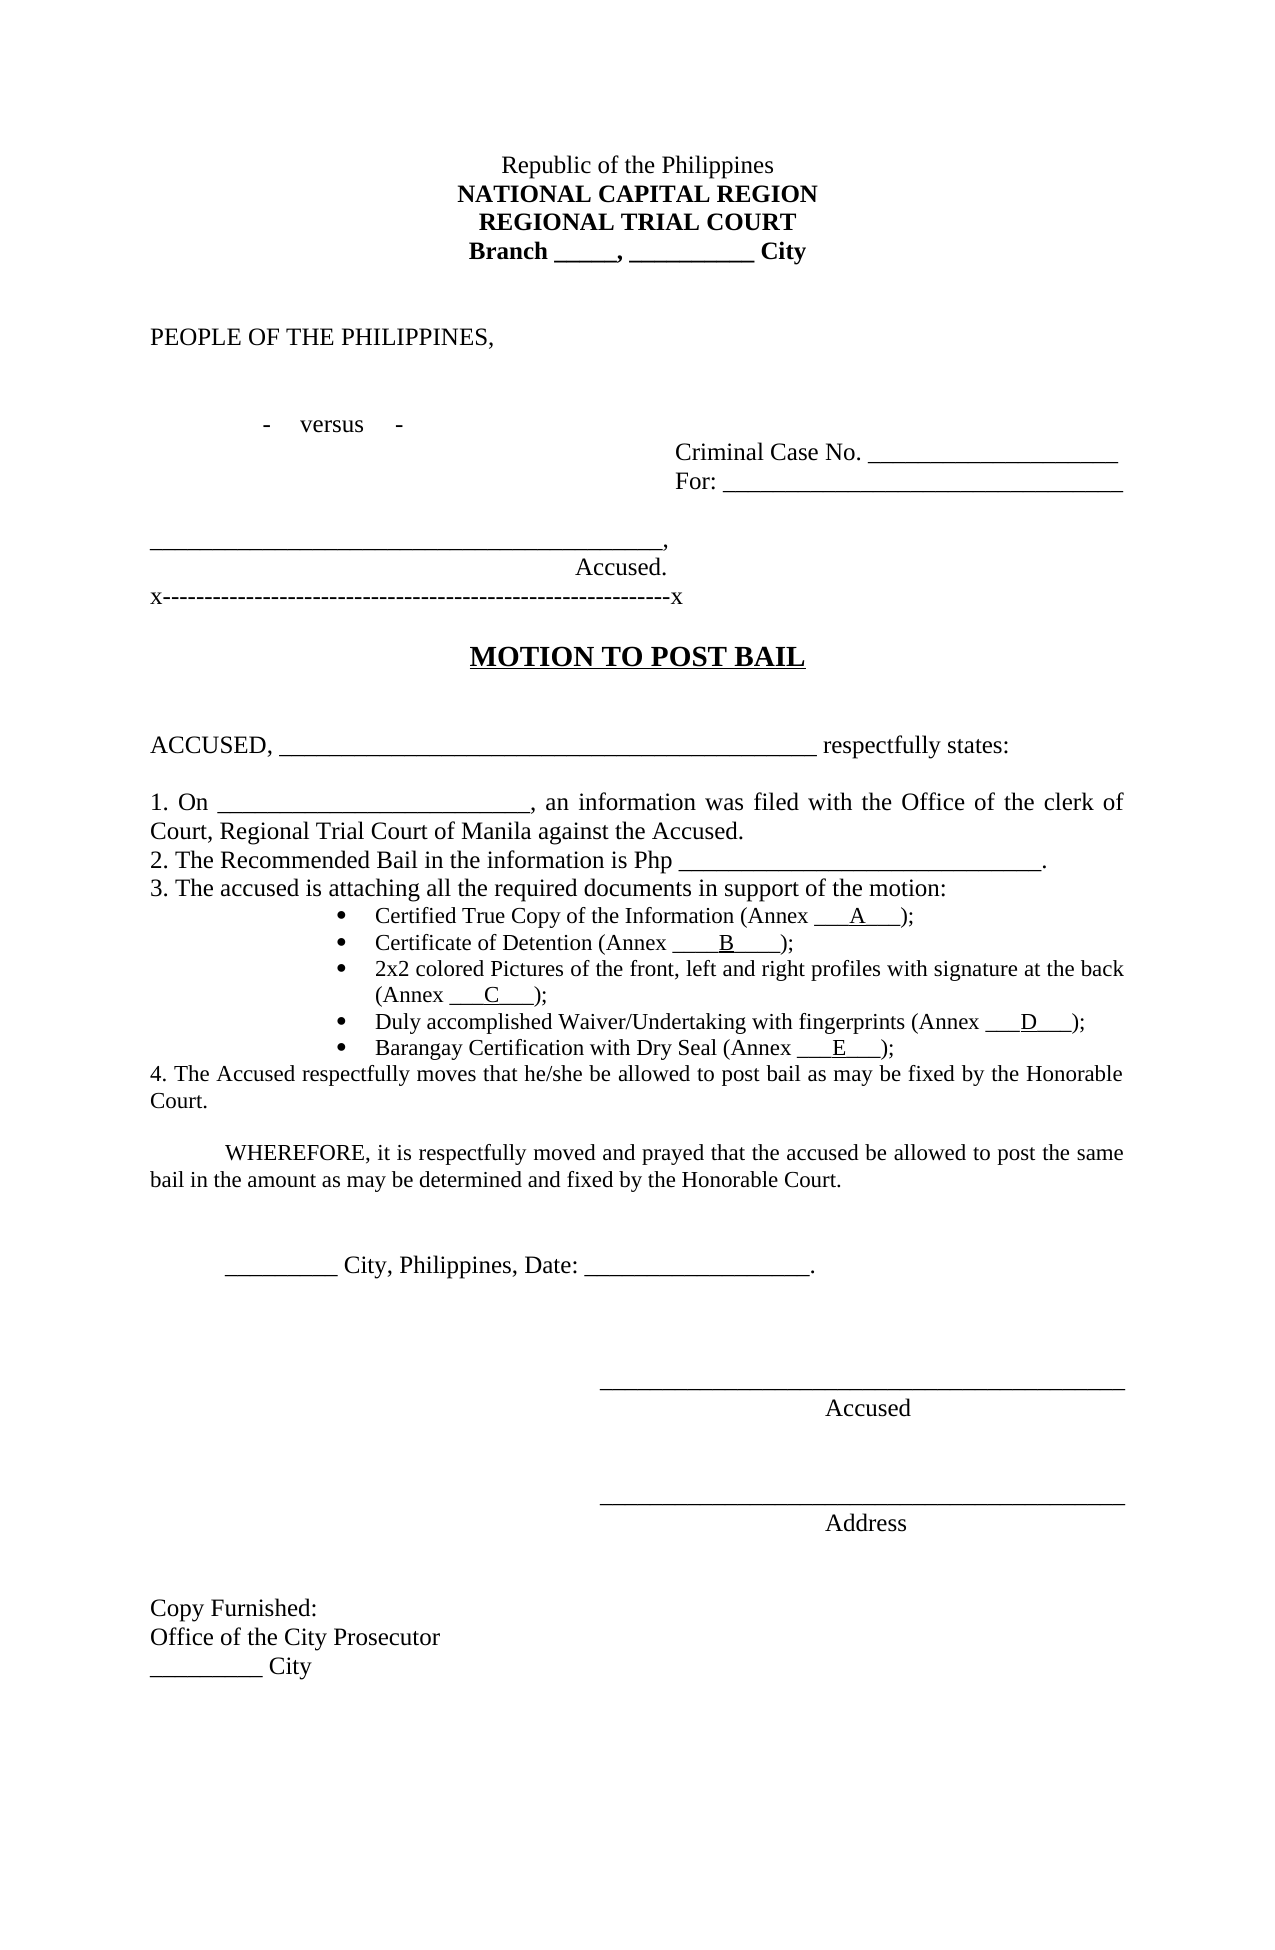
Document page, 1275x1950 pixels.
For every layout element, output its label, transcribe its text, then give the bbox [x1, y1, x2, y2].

text 1. On _________________________, an information was filed with the Office of the clerk of Court, Regional Trial Court of Manila against the Accused. [150, 787, 1125, 845]
text REGIONAL TRIAL COURT [150, 207, 1125, 236]
text Copy Furnished: [150, 1593, 1125, 1622]
text _________ City, Philippines, Date: __________________. [225, 1250, 1125, 1278]
list Barangay Certification with Dry Seal (Annex ___E___); [337, 1034, 1125, 1060]
text x-------------------------------------------------------------x [150, 581, 1125, 610]
text Criminal Case No. ____________________ [600, 437, 1125, 466]
text 2. The Recommended Bail in the information is Php _____________________________. [150, 845, 1125, 873]
text ACCUSED, ___________________________________________ respectfully states: [150, 730, 1125, 758]
text Office of the City Prosecutor [150, 1622, 1125, 1651]
text Address [150, 1508, 1125, 1536]
text __________________________________________ [150, 1364, 1125, 1393]
text 3. The accused is attaching all the required documents in support of the motion: [150, 873, 1125, 902]
text WHEREFORE, it is respectfully moved and prayed that the accused be allowed to post the same bail in the amount as may be determined and fixed by the Honorable Court. [150, 1139, 1125, 1192]
text Accused [150, 1393, 1125, 1421]
text NATIONAL CAPITAL REGION [150, 179, 1125, 207]
text __________________________________________ [150, 1479, 1125, 1508]
text For: ________________________________ [600, 466, 1125, 495]
text Branch _____, __________ City [150, 236, 1125, 265]
text Accused. [150, 552, 1125, 581]
text PEOPLE OF THE PHILIPPINES, [150, 322, 1125, 351]
text Republic of the Philippines [150, 150, 1125, 179]
text _________ City [150, 1651, 1125, 1679]
list Certificate of Detention (Annex ____B____); [337, 929, 1125, 955]
list Duly accomplished Waiver/Undertaking with fingerprints (Annex ___D___); [337, 1008, 1125, 1034]
list Certified True Copy of the Information (Annex ___A___); [337, 902, 1125, 929]
list 2x2 colored Pictures of the front, left and right profiles with signature at the back (Annex ___C___); [337, 955, 1125, 1008]
text MOTION TO POST BAIL [150, 639, 1125, 672]
list versus - [262, 409, 1125, 437]
text _________________________________________, [150, 524, 1125, 552]
text 4. The Accused respectfully moves that he/she be allowed to post bail as may be fixed by the Honorable Court. [150, 1060, 1125, 1113]
